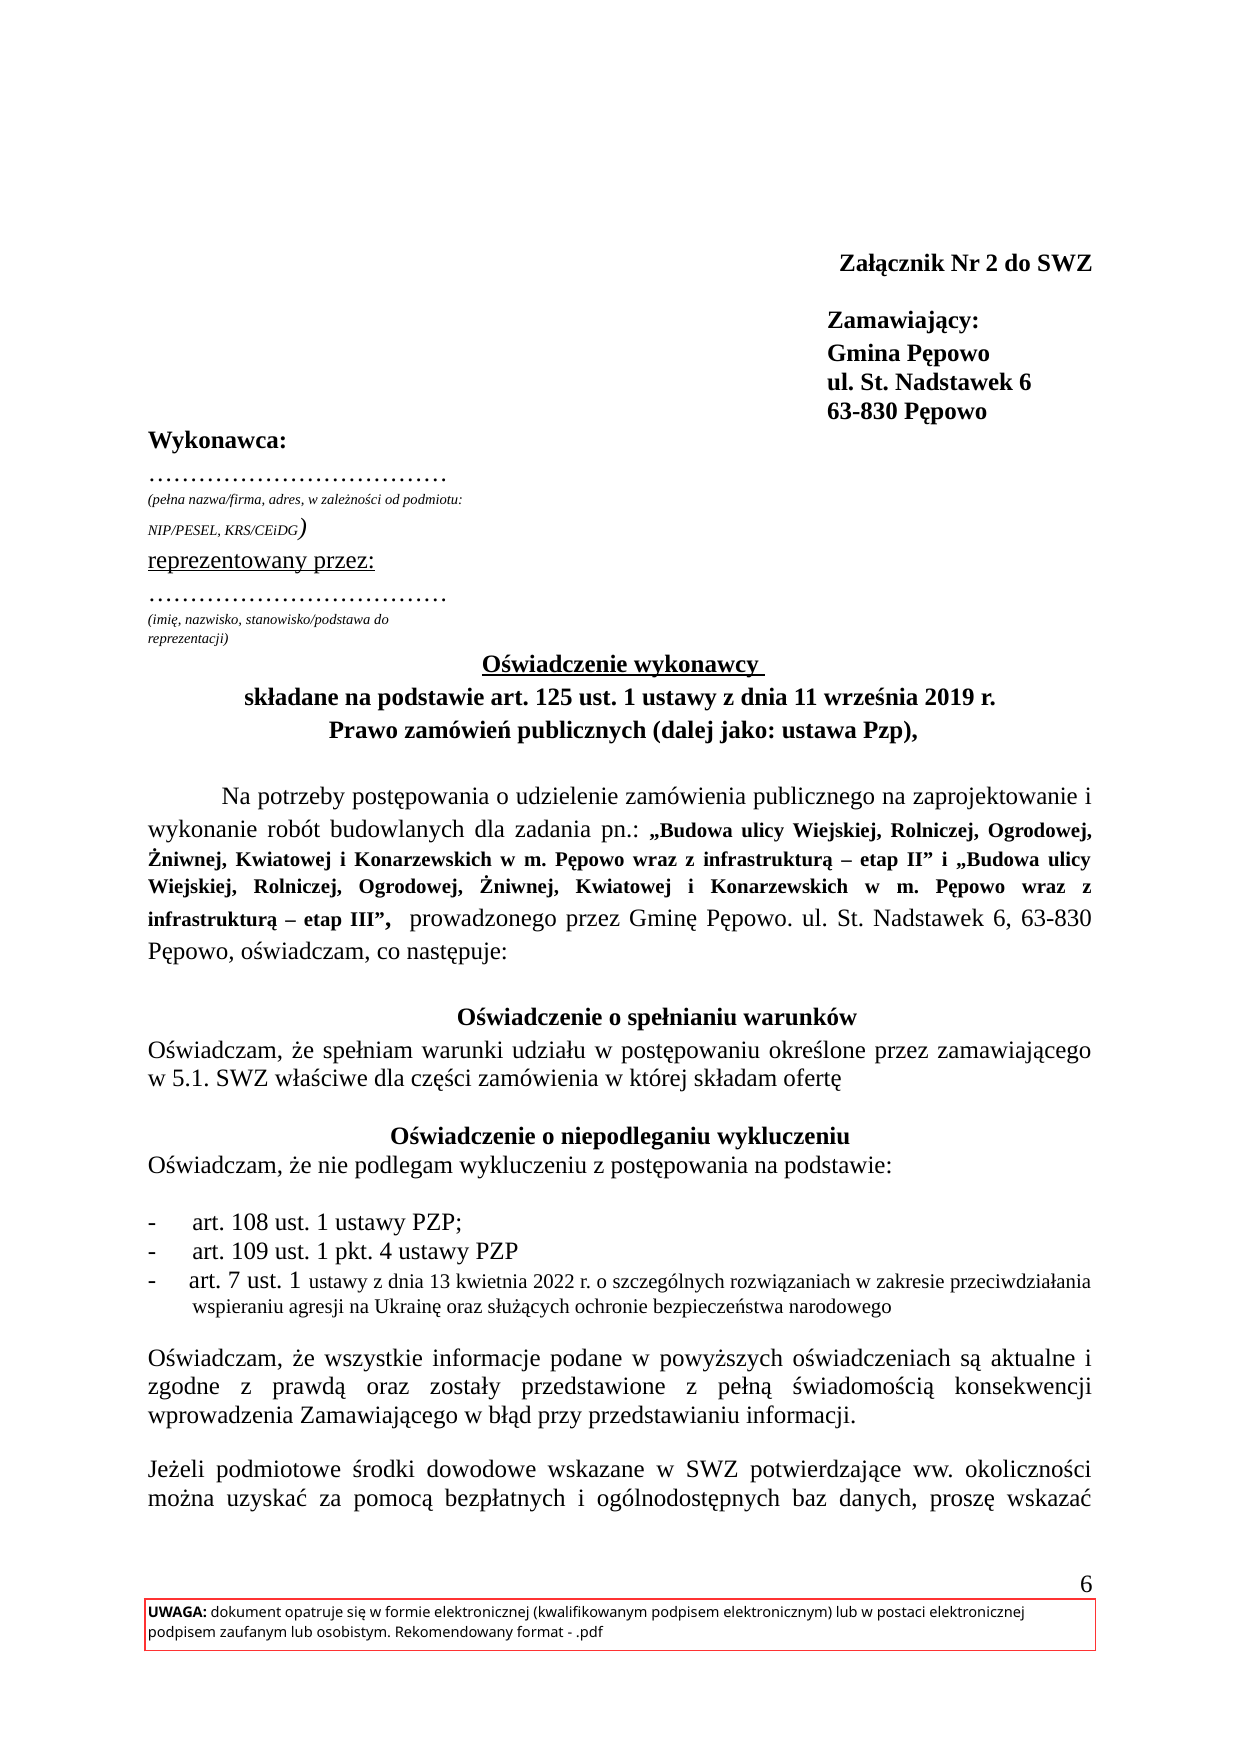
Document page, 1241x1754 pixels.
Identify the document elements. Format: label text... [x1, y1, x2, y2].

text (imię, nazwisko, stanowisko/podstawa do reprezentacji) [148, 611, 472, 647]
text - art. 109 ust. 1 pkt. 4 ustawy PZP [148, 1236, 1093, 1265]
text Oświadczenie o niepodleganiu wykluczeniu [148, 1121, 1093, 1150]
text ……………………………… [148, 578, 472, 607]
text - art. 108 ust. 1 ustawy PZP; [148, 1207, 1093, 1236]
text składane na podstawie art. 125 ust. 1 ustawy z dnia 11 września 2019 r. [148, 682, 1093, 711]
text (pełna nazwa/firma, adres, w zależności od podmiotu: NIP/PESEL, KRS/CEiDG) [148, 491, 472, 541]
text Zamawiający: [827, 305, 1093, 334]
text Wykonawca: [148, 425, 1093, 453]
text Oświadczenie o spełnianiu warunków [148, 1002, 1093, 1031]
text Prawo zamówień publicznych (dalej jako: ustawa Pzp), [148, 715, 1093, 744]
text Na potrzeby postępowania o udzielenie zamówienia publicznego na zaprojektowanie i wykonanie robót budowlanych dla zadania pn.: „Budowa ulicy Wiejskiej, Rolniczej, Ogrodowej, Żniwnej, Kwiatowej i Konarzewskich w m. Pępowo wraz z infrastrukturą – etap II” i „Budowa ulicy Wiejskiej, Rolniczej, Ogrodowej, Żniwnej, Kwiatowej i Konarzewskich w m. Pępowo wraz z infrastrukturą – etap III”, prowadzonego przez Gminę Pępowo. ul. St. Nadstawek 6, 63-830 Pępowo, oświadczam, co następuje: [148, 781, 1093, 964]
text ……………………………… [148, 458, 472, 486]
text Oświadczam, że wszystkie informacje podane w powyższych oświadczeniach są aktualne i zgodne z prawdą oraz zostały przedstawione z pełną świadomością konsekwencji wprowadzenia Zamawiającego w błąd przy przedstawianiu informacji. [148, 1343, 1093, 1429]
text Oświadczam, że nie podlegam wykluczeniu z postępowania na podstawie: [148, 1150, 1093, 1178]
text 63-830 Pępowo [827, 396, 1093, 425]
text Gmina Pępowo [827, 338, 1093, 367]
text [148, 1454, 1093, 1511]
text Oświadczam, że spełniam warunki udziału w postępowaniu określone przez zamawiającego w 5.1. SWZ właściwe dla części zamówienia w której składam ofertę [148, 1035, 1093, 1092]
text ul. St. Nadstawek 6 [827, 367, 1093, 396]
text reprezentowany przez: [148, 545, 1093, 573]
text Oświadczenie wykonawcy [148, 649, 1093, 678]
text Załącznik Nr 2 do SWZ [148, 248, 1093, 277]
text - art. 7 ust. 1 ustawy z dnia 13 kwietnia 2022 r. o szczególnych rozwiązaniach w zakresie przeciwdziałania wspieraniu agresji na Ukrainę oraz służących ochronie bezpieczeństwa narodowego [148, 1265, 1093, 1318]
